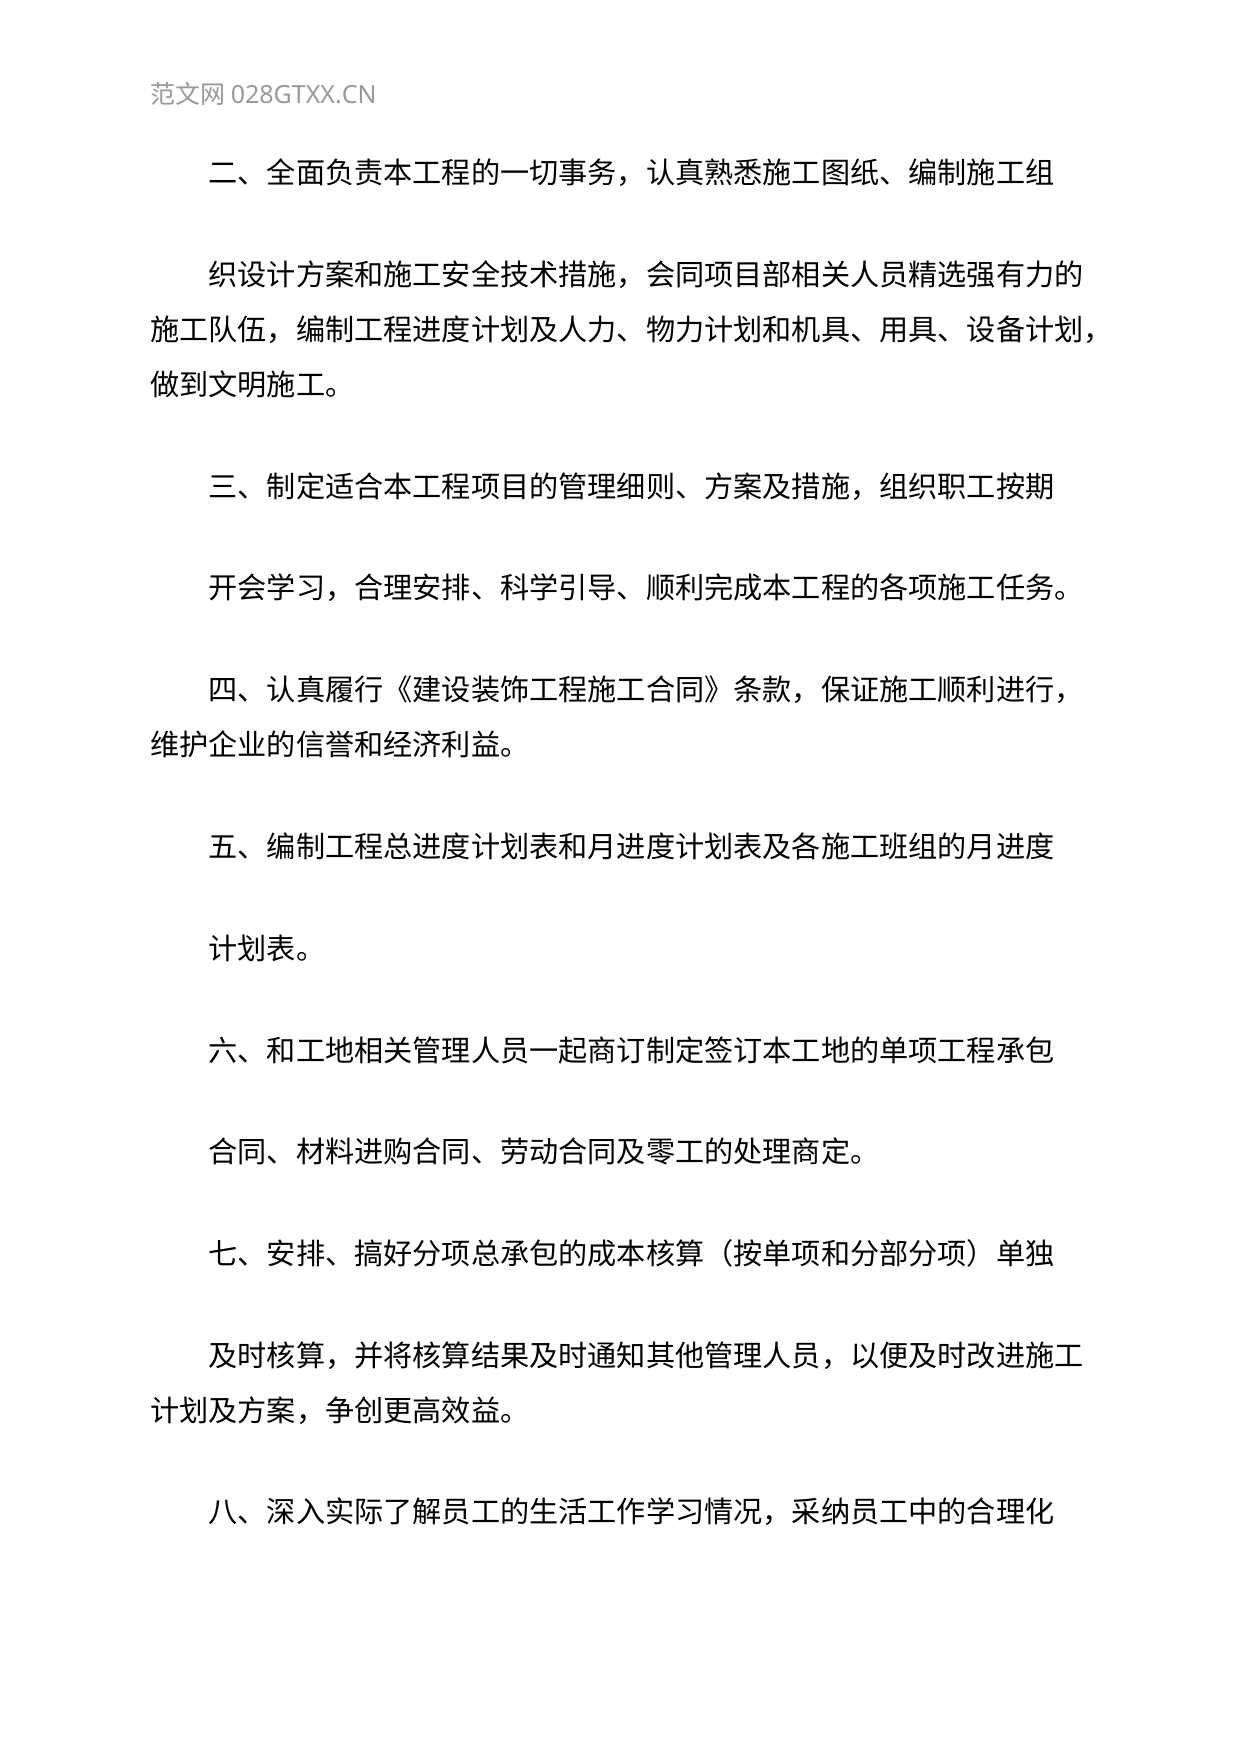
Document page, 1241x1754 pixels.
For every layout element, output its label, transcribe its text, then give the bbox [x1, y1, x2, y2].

text 四、认真履行《建设装饰工程施工合同》条款，保证施工顺利进行，维护企业的信誉和经济利益。 [150, 667, 1090, 764]
text 开会学习，合理安排、科学引导、顺利完成本工程的各项施工任务。 [150, 565, 1090, 607]
text 七、安排、搞好分项总承包的成本核算（按单项和分部分项）单独 [150, 1231, 1090, 1273]
text 合同、材料进购合同、劳动合同及零工的处理商定。 [150, 1129, 1090, 1171]
text 二、全面负责本工程的一切事务，认真熟悉施工图纸、编制施工组 [150, 150, 1090, 192]
text 三、制定适合本工程项目的管理细则、方案及措施，组织职工按期 [150, 463, 1090, 506]
text 计划表。 [150, 925, 1090, 968]
text 及时核算，并将核算结果及时通知其他管理人员，以便及时改进施工计划及方案，争创更高效益。 [150, 1332, 1090, 1429]
text 织设计方案和施工安全技术措施，会同项目部相关人员精选强有力的施工队伍，编制工程进度计划及人力、物力计划和机具、用具、设备计划，做到文明施工。 [150, 252, 1090, 404]
text 六、和工地相关管理人员一起商订制定签订本工地的单项工程承包 [150, 1027, 1090, 1069]
text 八、深入实际了解员工的生活工作学习情况，采纳员工中的合理化 [150, 1489, 1090, 1531]
text 五、编制工程总进度计划表和月进度计划表及各施工班组的月进度 [150, 823, 1090, 866]
